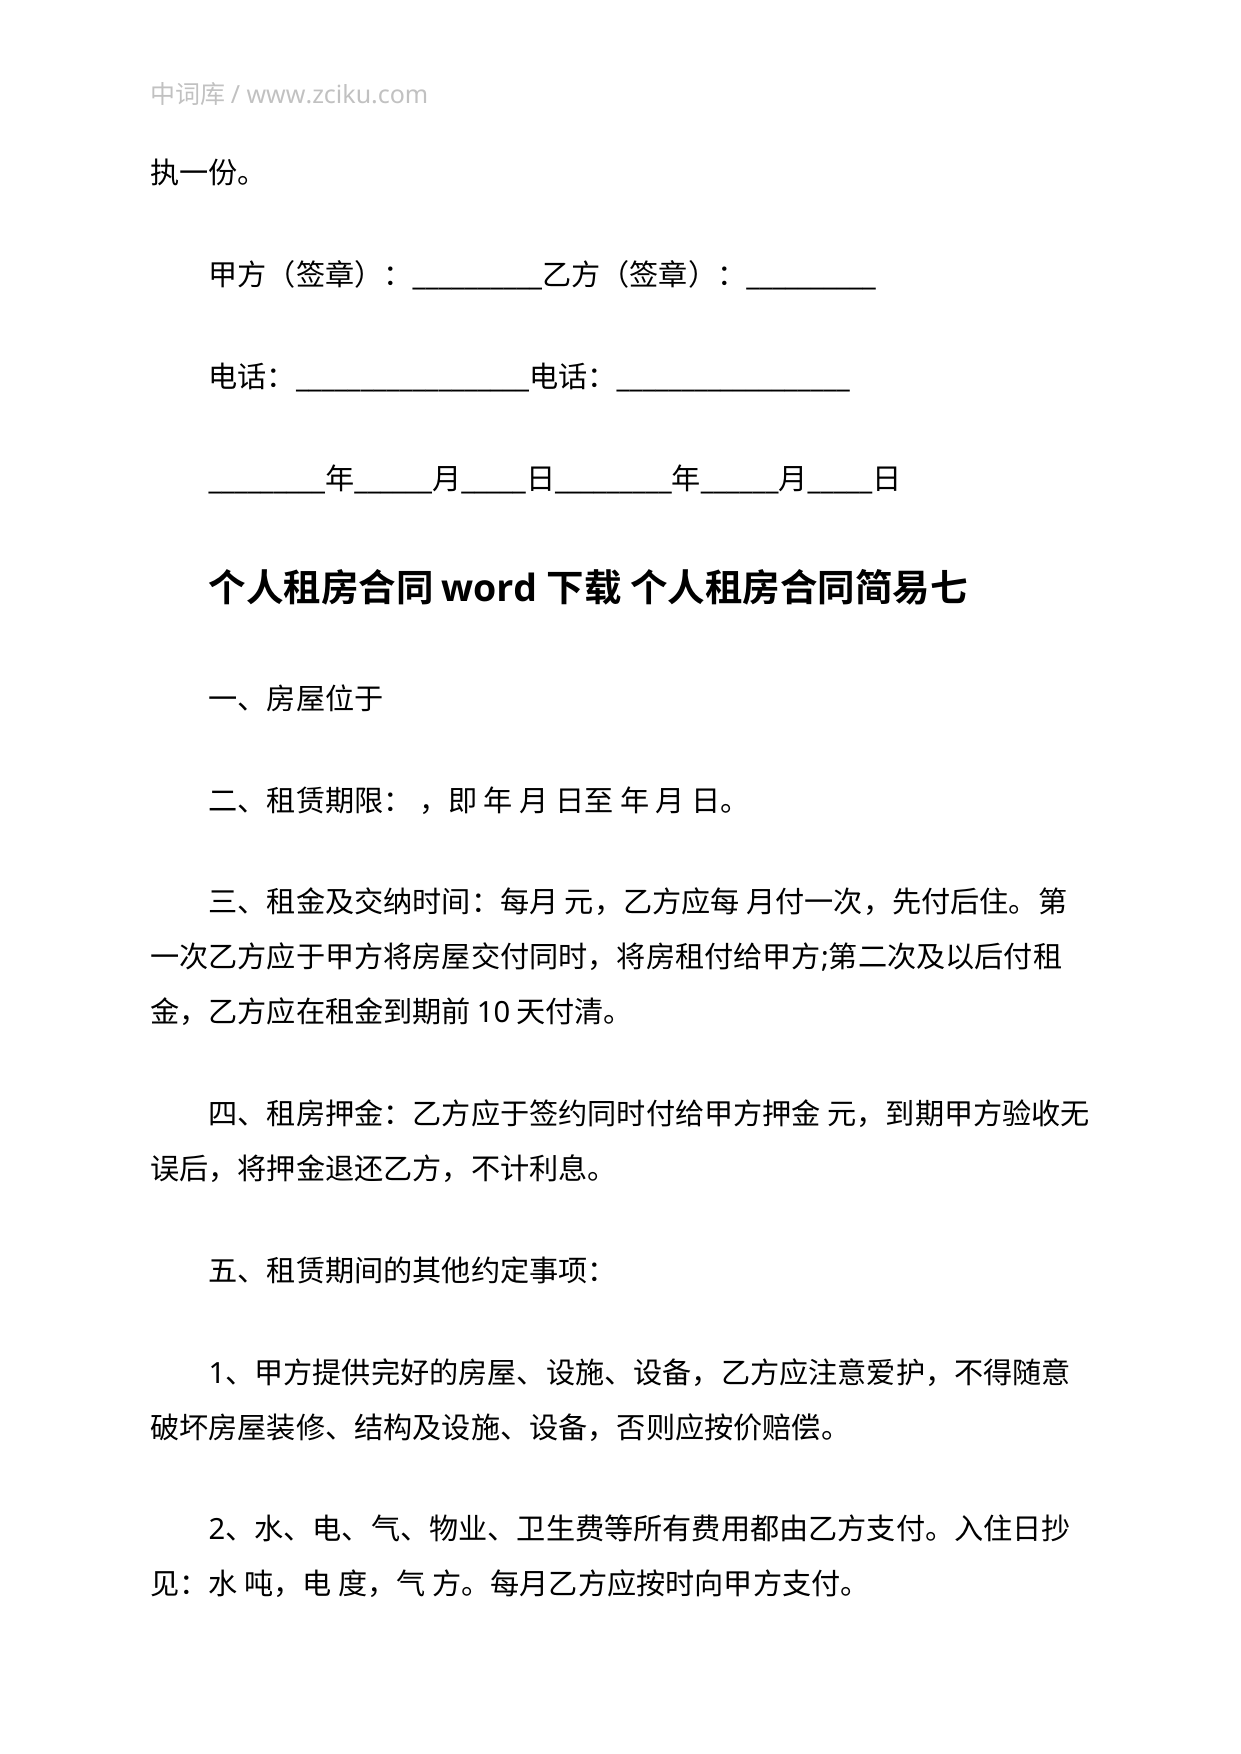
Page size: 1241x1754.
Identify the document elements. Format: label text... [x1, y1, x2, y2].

text 一、房屋位于 [150, 675, 1090, 718]
text _________年______月_____日_________年______月_____日 [150, 456, 1090, 498]
text 二、租赁期限： ，即 年 月 日至 年 月 日。 [150, 777, 1090, 819]
text 电话：__________________电话：__________________ [150, 354, 1090, 396]
text 三、租金及交纳时间：每月 元，乙方应每 月付一次，先付后住。第一次乙方应于甲方将房屋交付同时，将房租付给甲方;第二次及以后付租金，乙方应在租金到期前10天付清。 [150, 879, 1090, 1031]
text 四、租房押金：乙方应于签约同时付给甲方押金 元，到期甲方验收无误后，将押金退还乙方，不计利息。 [150, 1091, 1090, 1188]
text 甲方（签章）：__________乙方（签章）：__________ [150, 252, 1090, 294]
text 2、水、电、气、物业、卫生费等所有费用都由乙方支付。入住日抄见：水 吨，电 度，气 方。每月乙方应按时向甲方支付。 [150, 1506, 1090, 1603]
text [150, 150, 1090, 192]
text 个人租房合同word 下载 个人租房合同简易七 [150, 558, 1090, 612]
text 1、甲方提供完好的房屋、设施、设备，乙方应注意爱护，不得随意破坏房屋装修、结构及设施、设备，否则应按价赔偿。 [150, 1349, 1090, 1446]
text 五、租赁期间的其他约定事项： [150, 1247, 1090, 1290]
